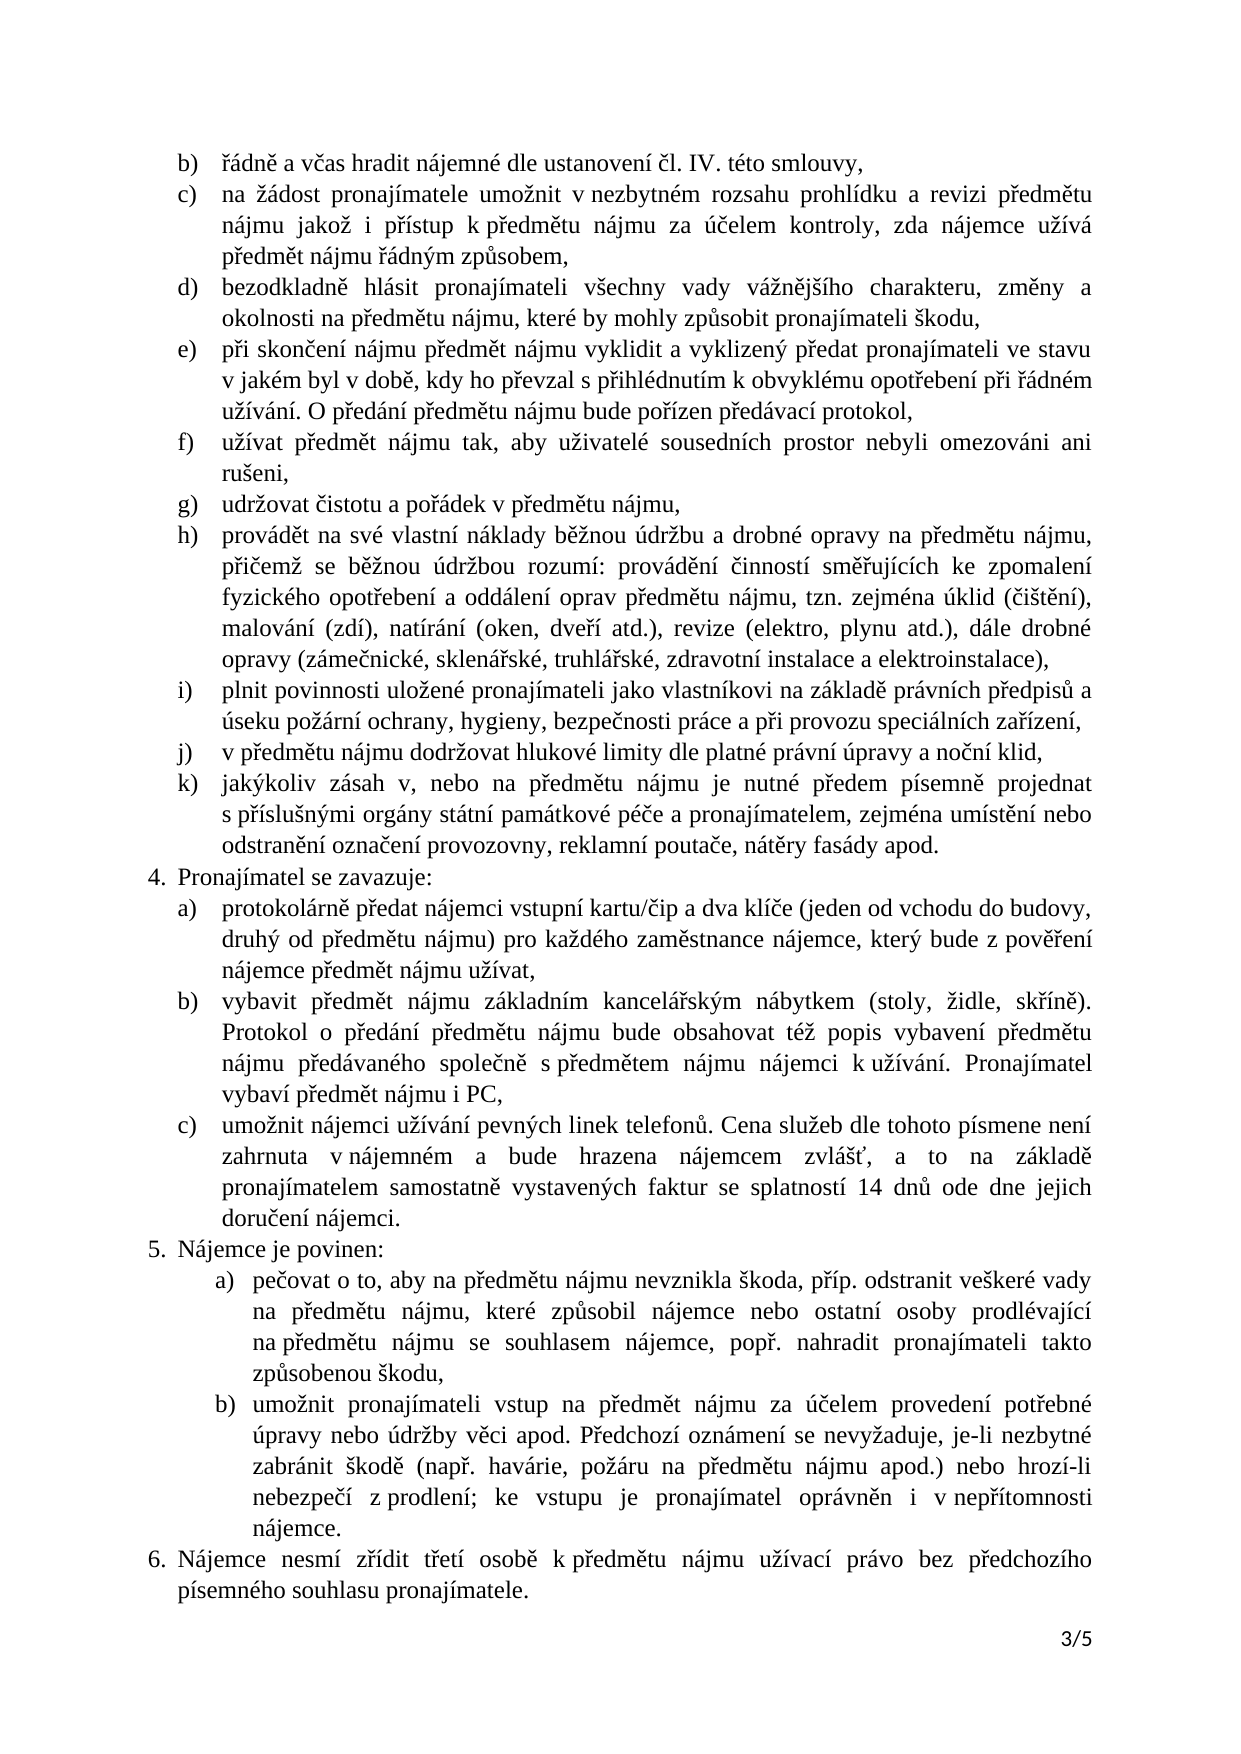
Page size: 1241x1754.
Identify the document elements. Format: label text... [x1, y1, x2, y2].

list umožnit pronajímateli vstup na předmět nájmu za účelem provedení potřebné úpravy nebo údržby věci apod. Předchozí oznámení se nevyžaduje, je-li nezbytné zabránit škodě (např. havárie, požáru na předmětu nájmu apod.) nebo hrozí-li nebezpečí z prodlení; ke vstupu je pronajímatel oprávněn i v nepřítomnosti nájemce. [215, 1389, 1092, 1542]
list Pronajímatel se zavazuje: [148, 862, 1092, 890]
list protokolárně předat nájemci vstupní kartu/čip a dva klíče (jeden od vchodu do budovy, druhý od předmětu nájmu) pro každého zaměstnance nájemce, který bude z pověření nájemce předmět nájmu užívat, [177, 893, 1092, 983]
list umožnit nájemci užívání pevných linek telefonů. Cena služeb dle tohoto písmene není zahrnuta v nájemném a bude hrazena nájemcem zvlášť, a to na základě pronajímatelem samostatně vystavených faktur se splatností 14 dnů ode dne jejich doručení nájemci. [177, 1110, 1092, 1232]
list na žádost pronajímatele umožnit v nezbytném rozsahu prohlídku a revizi předmětu nájmu jakož i přístup k předmětu nájmu za účelem kontroly, zda nájemce užívá předmět nájmu řádným způsobem, [177, 179, 1092, 269]
list řádně a včas hradit nájemné dle ustanovení čl. IV. této smlouvy, [177, 148, 1092, 176]
list pečovat o to, aby na předmětu nájmu nevznikla škoda, příp. odstranit veškeré vady na předmětu nájmu, které způsobil nájemce nebo ostatní osoby prodlévající na předmětu nájmu se souhlasem nájemce, popř. nahradit pronajímateli takto způsobenou škodu, [215, 1265, 1092, 1387]
list Nájemce nesmí zřídit třetí osobě k předmětu nájmu užívací právo bez předchozího písemného souhlasu pronajímatele. [148, 1544, 1092, 1604]
list v předmětu nájmu dodržovat hlukové limity dle platné právní úpravy a noční klid, [177, 737, 1092, 766]
list bezodkladně hlásit pronajímateli všechny vady vážnějšího charakteru, změny a okolnosti na předmětu nájmu, které by mohly způsobit pronajímateli škodu, [177, 272, 1092, 332]
list plnit povinnosti uložené pronajímateli jako vlastníkovi na základě právních předpisů a úseku požární ochrany, hygieny, bezpečnosti práce a při provozu speciálních zařízení, [177, 675, 1092, 735]
list udržovat čistotu a pořádek v předmětu nájmu, [177, 489, 1092, 518]
list užívat předmět nájmu tak, aby uživatelé sousedních prostor nebyli omezováni ani rušeni, [177, 427, 1092, 487]
list provádět na své vlastní náklady běžnou údržbu a drobné opravy na předmětu nájmu, přičemž se běžnou údržbou rozumí: provádění činností směřujících ke zpomalení fyzického opotřebení a oddálení oprav předmětu nájmu, tzn. zejména úklid (čištění), malování (zdí), natírání (oken, dveří atd.), revize (elektro, plynu atd.), dále drobné opravy (zámečnické, sklenářské, truhlářské, zdravotní instalace a elektroinstalace), [177, 520, 1092, 673]
list Nájemce je povinen: [148, 1234, 1092, 1263]
list při skončení nájmu předmět nájmu vyklidit a vyklizený předat pronajímateli ve stavu v jakém byl v době, kdy ho převzal s přihlédnutím k obvyklému opotřebení při řádném užívání. O předání předmětu nájmu bude pořízen předávací protokol, [177, 334, 1092, 425]
list vybavit předmět nájmu základním kancelářským nábytkem (stoly, židle, skříně). Protokol o předání předmětu nájmu bude obsahovat též popis vybavení předmětu nájmu předávaného společně s předmětem nájmu nájemci k užívání. Pronajímatel vybaví předmět nájmu i PC, [177, 986, 1092, 1108]
list jakýkoliv zásah v, nebo na předmětu nájmu je nutné předem písemně projednat s příslušnými orgány státní památkové péče a pronajímatelem, zejména umístění nebo odstranění označení provozovny, reklamní poutače, nátěry fasády apod. [177, 768, 1092, 859]
